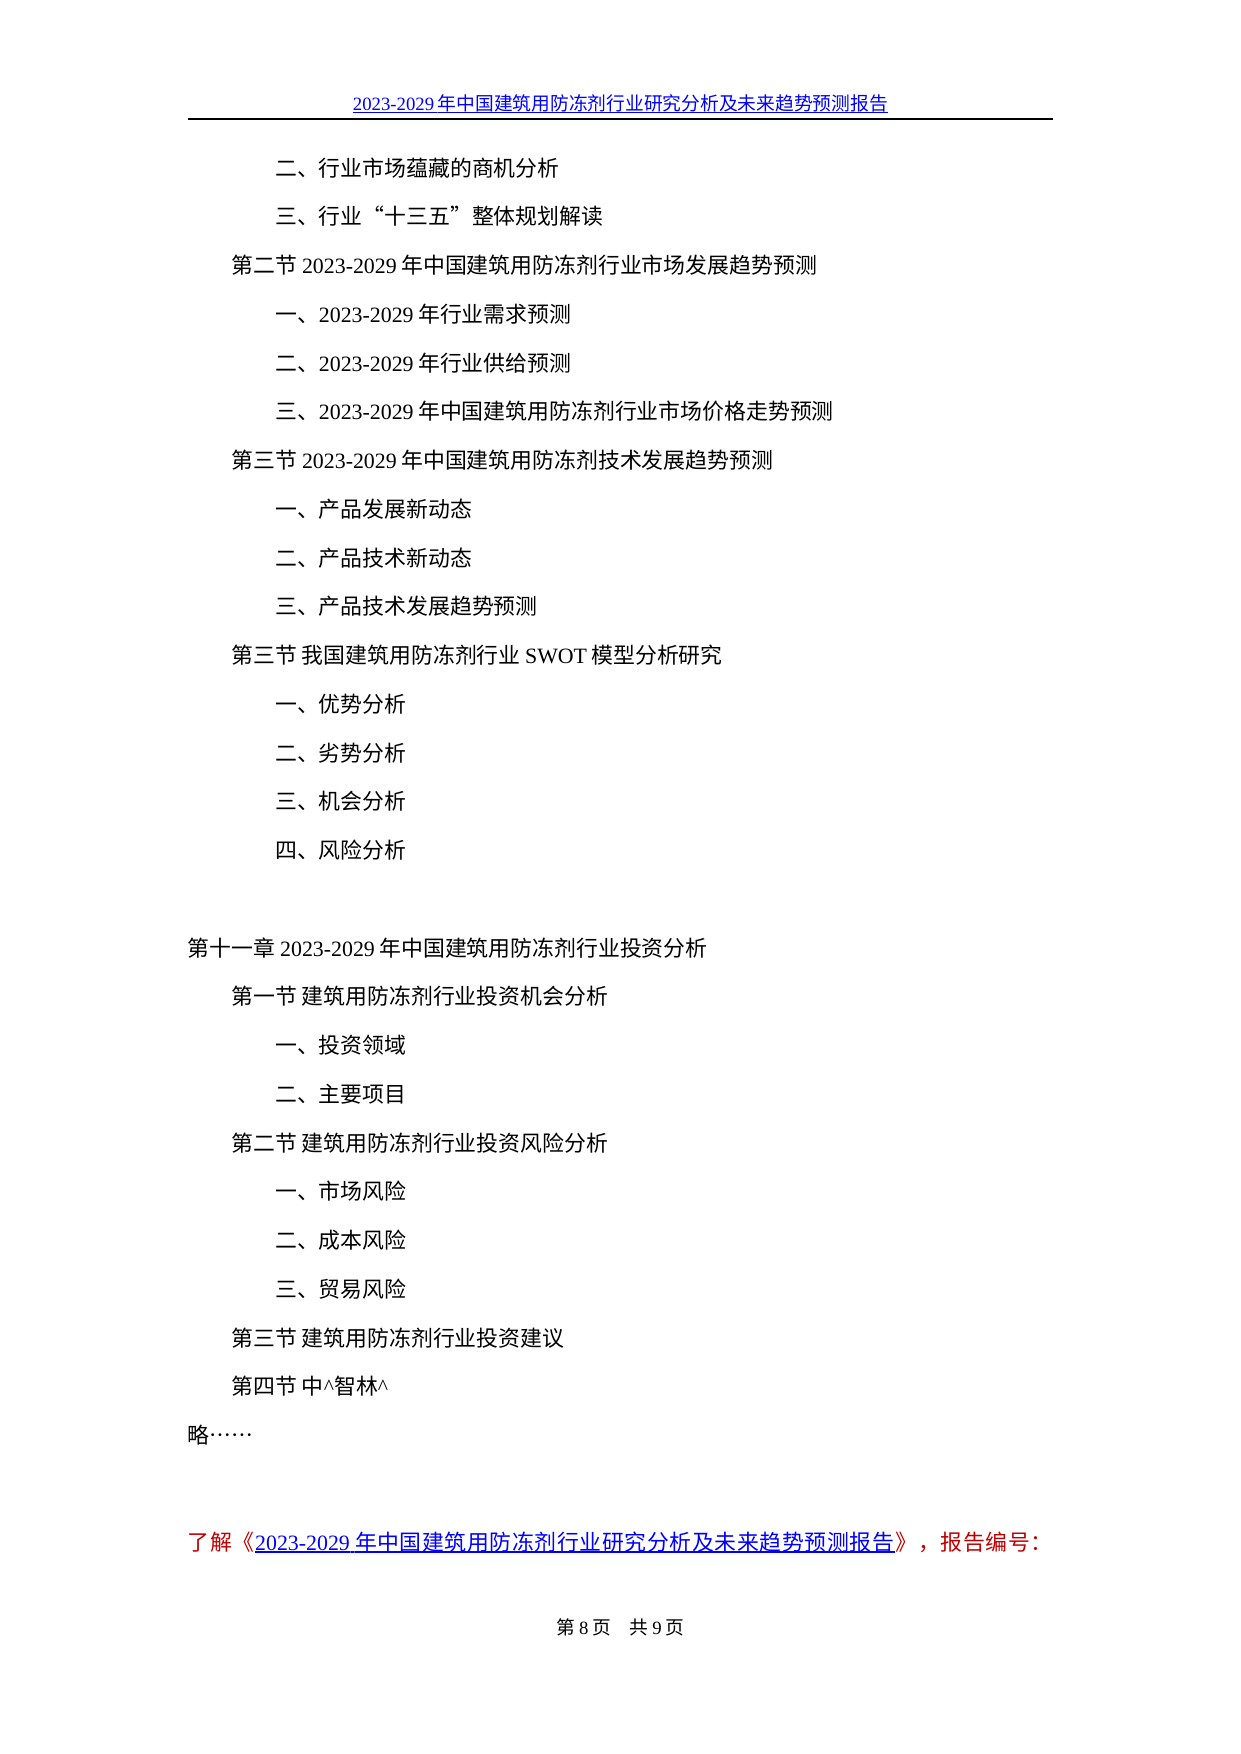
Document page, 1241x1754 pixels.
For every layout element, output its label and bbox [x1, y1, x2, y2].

text [187, 1524, 1053, 1557]
text [187, 150, 1053, 1450]
